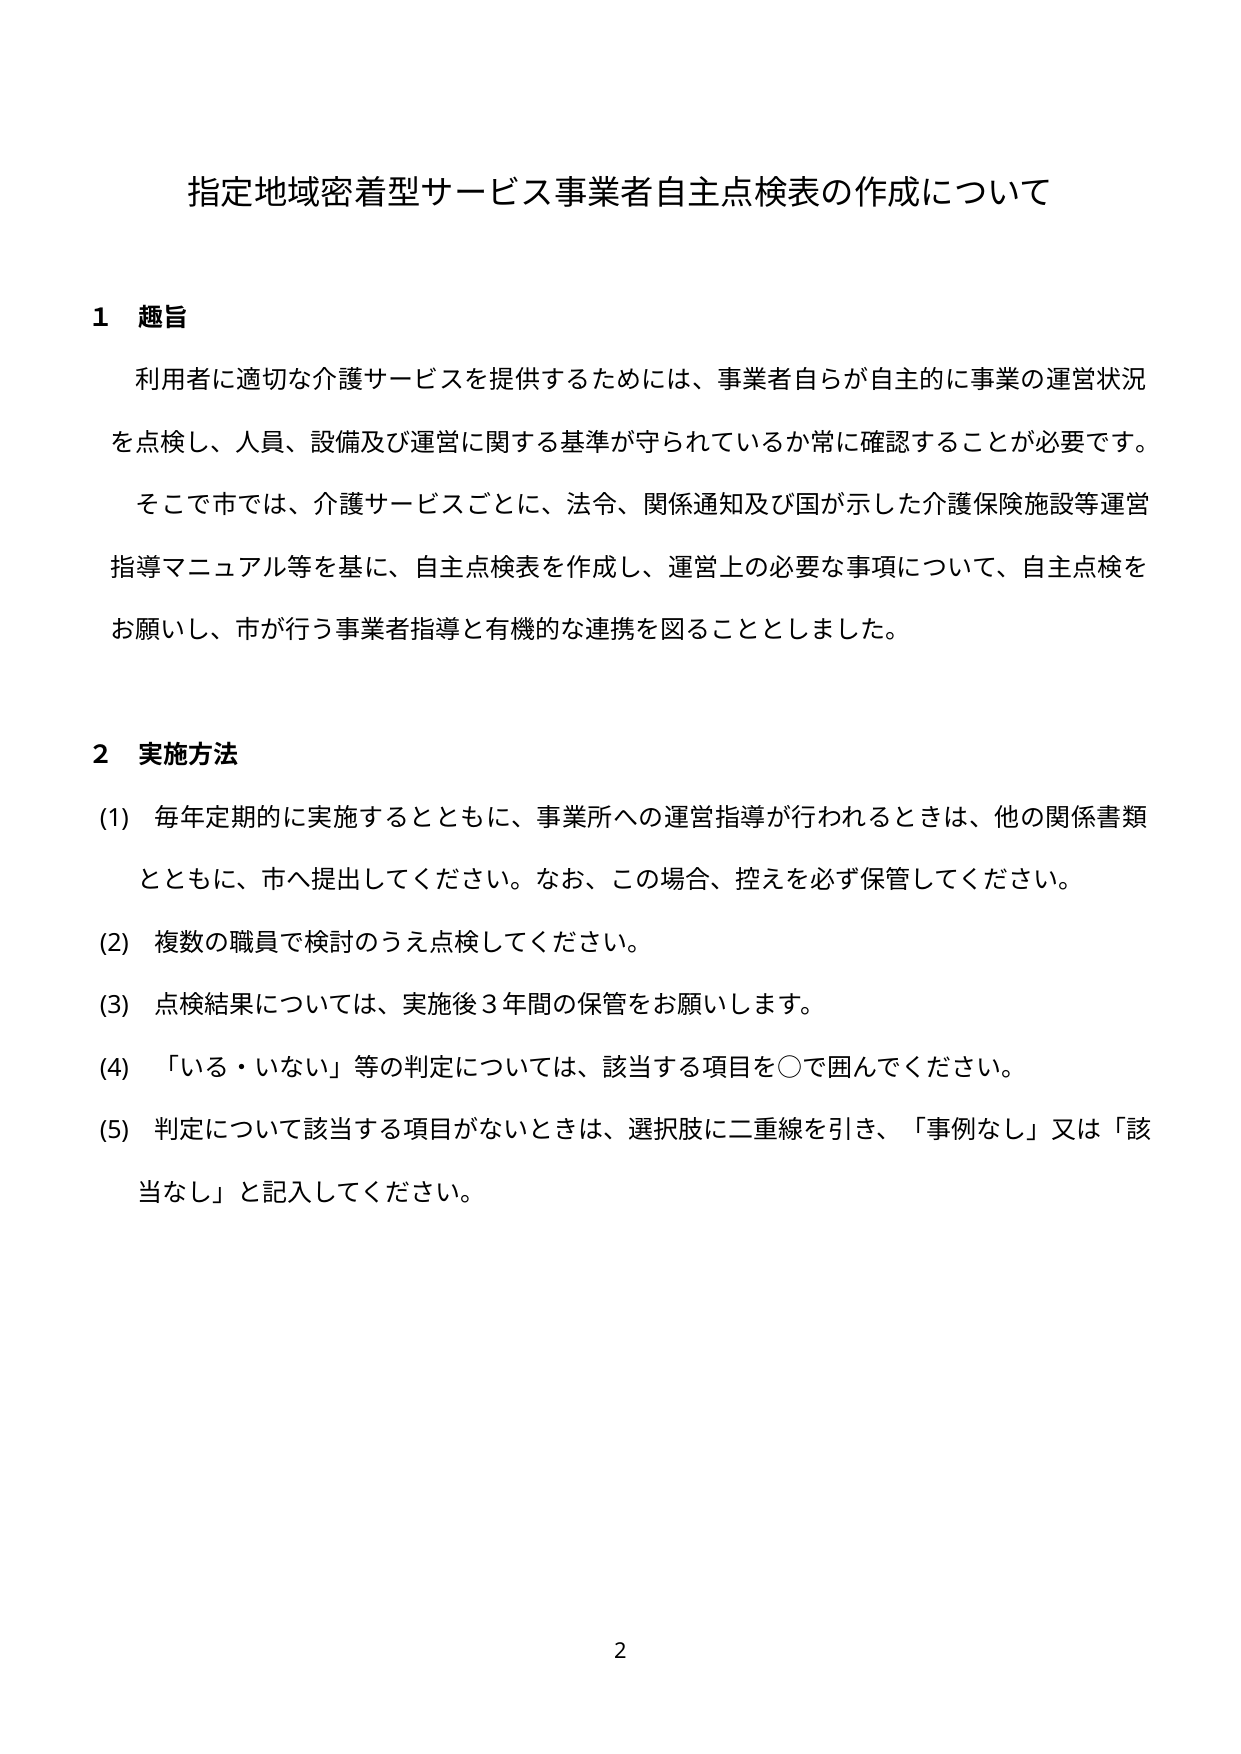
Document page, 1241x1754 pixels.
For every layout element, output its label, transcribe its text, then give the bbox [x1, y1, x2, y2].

text (2) 複数の職員で検討のうえ点検してください。 [99, 909, 1152, 971]
text (1) 毎年定期的に実施するとともに、事業所への運営指導が行われるときは、他の関係書類とともに、市へ提出してください。なお、この場合、控えを必ず保管してください。 [99, 784, 1152, 909]
text そこで市では、介護サービスごとに、法令、関係通知及び国が示した介護保険施設等運営指導マニュアル等を基に、自主点検表を作成し、運営上の必要な事項について、自主点検をお願いし、市が行う事業者指導と有機的な連携を図ることとしました。 [111, 471, 1152, 659]
text 利用者に適切な介護サービスを提供するためには、事業者自らが自主的に事業の運営状況を点検し、人員、設備及び運営に関する基準が守られているか常に確認することが必要です。 [111, 346, 1152, 471]
text ２ 実施方法 [89, 721, 1152, 784]
text １ 趣旨 [89, 284, 1152, 346]
text (5) 判定について該当する項目がないときは、選択肢に二重線を引き、「事例なし」又は「該当なし」と記入してください。 [99, 1096, 1152, 1221]
text (3) 点検結果については、実施後３年間の保管をお願いします。 [99, 971, 1152, 1034]
text 指定地域密着型サービス事業者自主点検表の作成について [89, 159, 1152, 221]
text (4) 「いる・いない」等の判定については、該当する項目を○で囲んでください。 [99, 1034, 1152, 1096]
